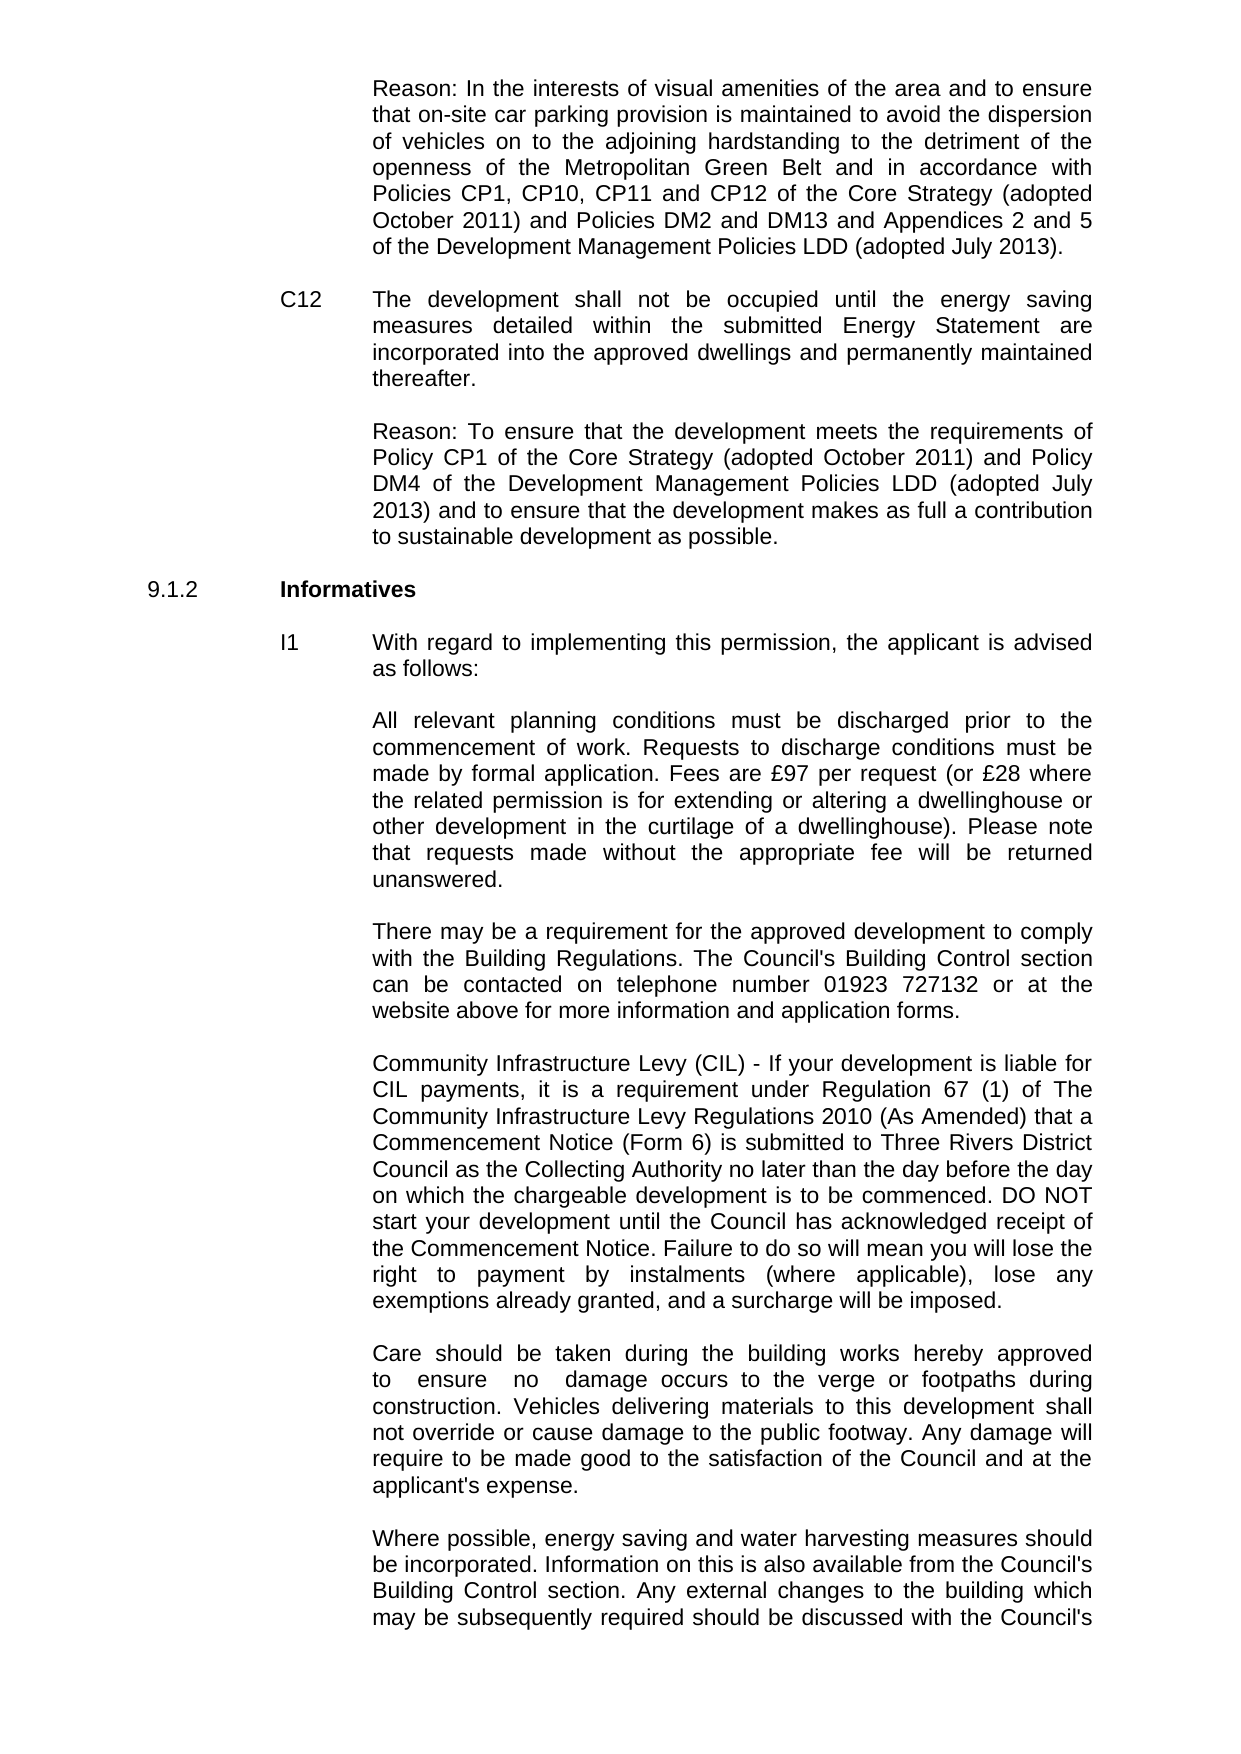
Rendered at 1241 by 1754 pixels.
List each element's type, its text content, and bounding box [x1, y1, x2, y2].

text C12 The development shall not be occupied until the energy saving measures detailed within the submitted Energy Statement are incorporated into the approved dwellings and permanently maintained thereafter. [280, 286, 1093, 391]
text Community Infrastructure Levy (CIL) - If your development is liable for CIL payments, it is a requirement under Regulation 67 (1) of The Community Infrastructure Levy Regulations 2010 (As Amended) that a Commencement Notice (Form 6) is submitted to Three Rivers District Council as the Collecting Authority no later than the day before the day on which the chargeable development is to be commenced. DO NOT start your development until the Council has acknowledged receipt of the Commencement Notice. Failure to do so will mean you will lose the right to payment by instalments (where applicable), lose any exemptions already granted, and a surcharge will be imposed. [372, 1050, 1093, 1314]
text There may be a requirement for the approved development to comply with the Building Regulations. The Council's Building Control section can be contacted on telephone number 01923 727132 or at the website above for more information and application forms. [372, 918, 1093, 1024]
text Care should be taken during the building works hereby approved to ensure no damage occurs to the verge or footpaths during construction. Vehicles delivering materials to this development shall not override or cause damage to the public footway. Any damage will require to be made good to the satisfaction of the Council and at the applicant's expense. [372, 1340, 1093, 1498]
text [372, 1524, 1093, 1630]
text All relevant planning conditions must be discharged prior to the commencement of work. Requests to discharge conditions must be made by formal application. Fees are £97 per request (or £28 where the related permission is for extending or altering a dwellinghouse or other development in the curtilage of a dwellinghouse). Please note that requests made without the appropriate fee will be returned unanswered. [372, 707, 1093, 892]
text 9.1.2 Informatives [147, 576, 1093, 602]
text Reason: In the interests of visual amenities of the area and to ensure that on-site car parking provision is maintained to avoid the dispersion of vehicles on to the adjoining hardstanding to the detriment of the openness of the Metropolitan Green Belt and in accordance with Policies CP1, CP10, CP11 and CP12 of the Core Strategy (adopted October 2011) and Policies DM2 and DM13 and Appendices 2 and 5 of the Development Management Policies LDD (adopted July 2013). [372, 75, 1093, 259]
text I1 With regard to implementing this permission, the applicant is advised as follows: [280, 628, 1093, 681]
text Reason: To ensure that the development meets the requirements of Policy CP1 of the Core Strategy (adopted October 2011) and Policy DM4 of the Development Management Policies LDD (adopted July 2013) and to ensure that the development makes as full a contribution to sustainable development as possible. [372, 418, 1093, 549]
